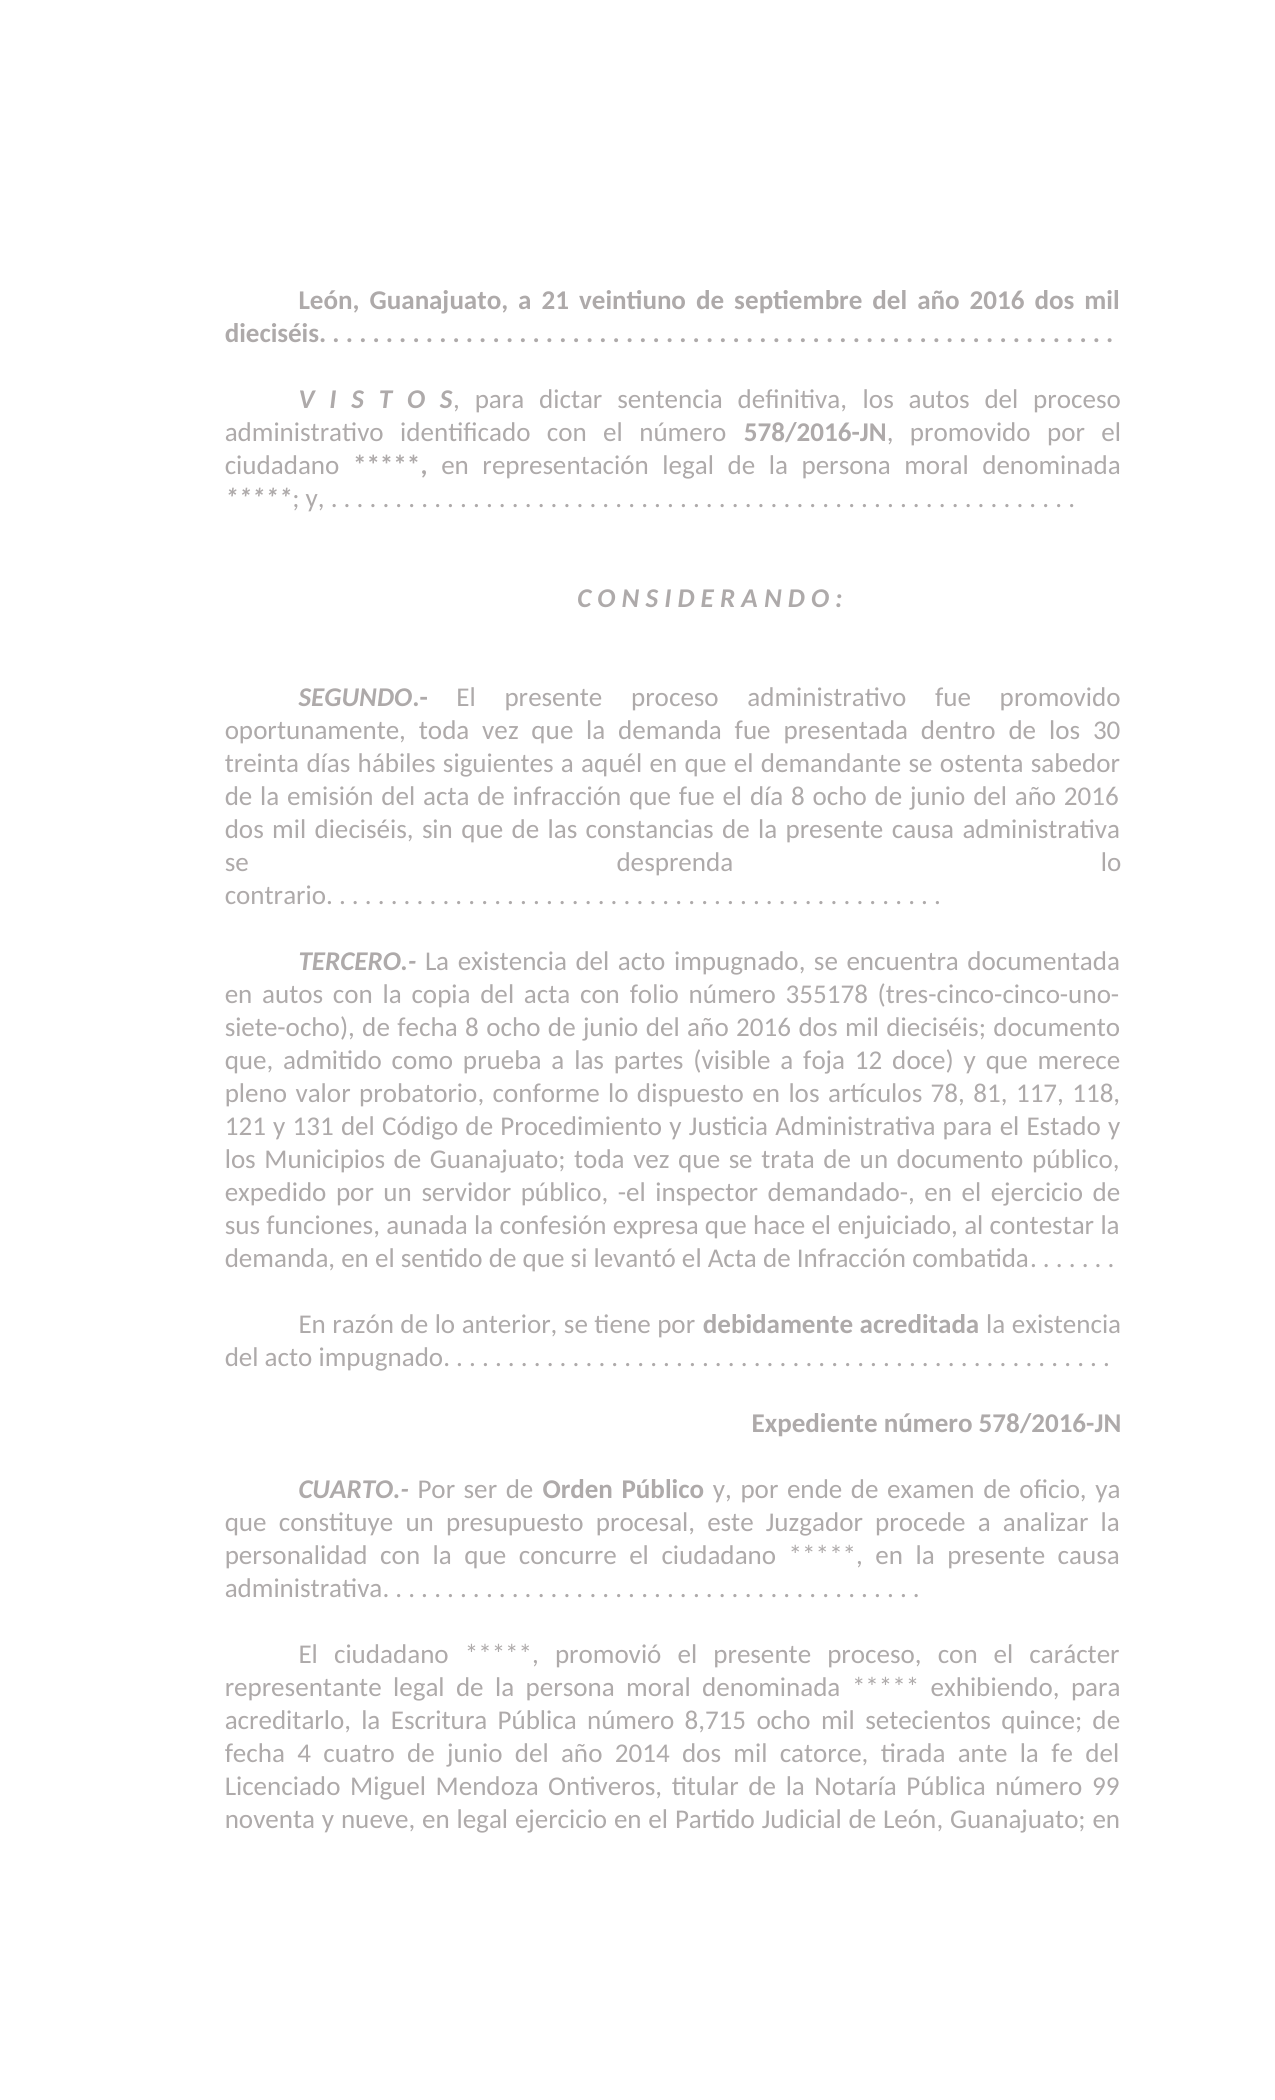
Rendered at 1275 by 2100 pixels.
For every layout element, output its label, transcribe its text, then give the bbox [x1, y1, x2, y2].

text En razón de lo anterior, se tiene por debidamente acreditada la existencia del acto impugnado. . . . . . . . . . . . . . . . . . . . . . . . . . . . . . . . . . . . . . . . . . . . . . . . . . . . [224, 1307, 1121, 1373]
subtitle León, Guanajuato, a 21 veintiuno de septiembre del año 2016 dos mil dieciséis. . . . . . . . . . . . . . . . . . . . . . . . . . . . . . . . . . . . . . . . . . . . . . . . . . . . . . . . . . . . [224, 283, 1121, 349]
text CUARTO.- Por ser de Orden Público y, por ende de examen de oficio, ya que constituye un presupuesto procesal, este Juzgador procede a analizar la personalidad con la que concurre el ciudadano *****, en la presente causa administrativa. . . . . . . . . . . . . . . . . . . . . . . . . . . . . . . . . . . . . . . . . . [224, 1472, 1121, 1604]
text Expediente número 578/2016-JN [224, 1406, 1121, 1439]
text C O N S I D E R A N D O : [224, 581, 1121, 614]
text TERCERO.- La existencia del acto impugnado, se encuentra documentada en autos con la copia del acta con folio número 355178 (tres-cinco-cinco-uno-siete-ocho), de fecha 8 ocho de junio del año 2016 dos mil dieciséis; documento que, admitido como prueba a las partes (visible a foja 12 doce) y que merece pleno valor probatorio, conforme lo dispuesto en los artículos 78, 81, 117, 118, 121 y 131 del Código de Procedimiento y Justicia Administrativa para el Estado y los Municipios de Guanajuato; toda vez que se trata de un documento público, expedido por un servidor público, -el inspector demandado-, en el ejercicio de sus funciones, aunada la confesión expresa que hace el enjuiciado, al contestar la demanda, en el sentido de que si levantó el Acta de Infracción combatida. . . . . . . [224, 944, 1121, 1274]
text V I S T O S, para dictar sentencia definitiva, los autos del proceso administrativo identificado con el número 578/2016-JN, promovido por el ciudadano *****, en representación legal de la persona moral denominada *****; y, . . . . . . . . . . . . . . . . . . . . . . . . . . . . . . . . . . . . . . . . . . . . . . . . . . . . . . . . . . [224, 383, 1121, 515]
text SEGUNDO.- El presente proceso administrativo fue promovido oportunamente, toda vez que la demanda fue presentada dentro de los 30 treinta días hábiles siguientes a aquél en que el demandante se ostenta sabedor de la emisión del acta de infracción que fue el día 8 ocho de junio del año 2016 dos mil dieciséis, sin que de las constancias de la presente causa administrativa se desprenda lo contrario. . . . . . . . . . . . . . . . . . . . . . . . . . . . . . . . . . . . . . . . . . . . . . . . [224, 680, 1121, 911]
